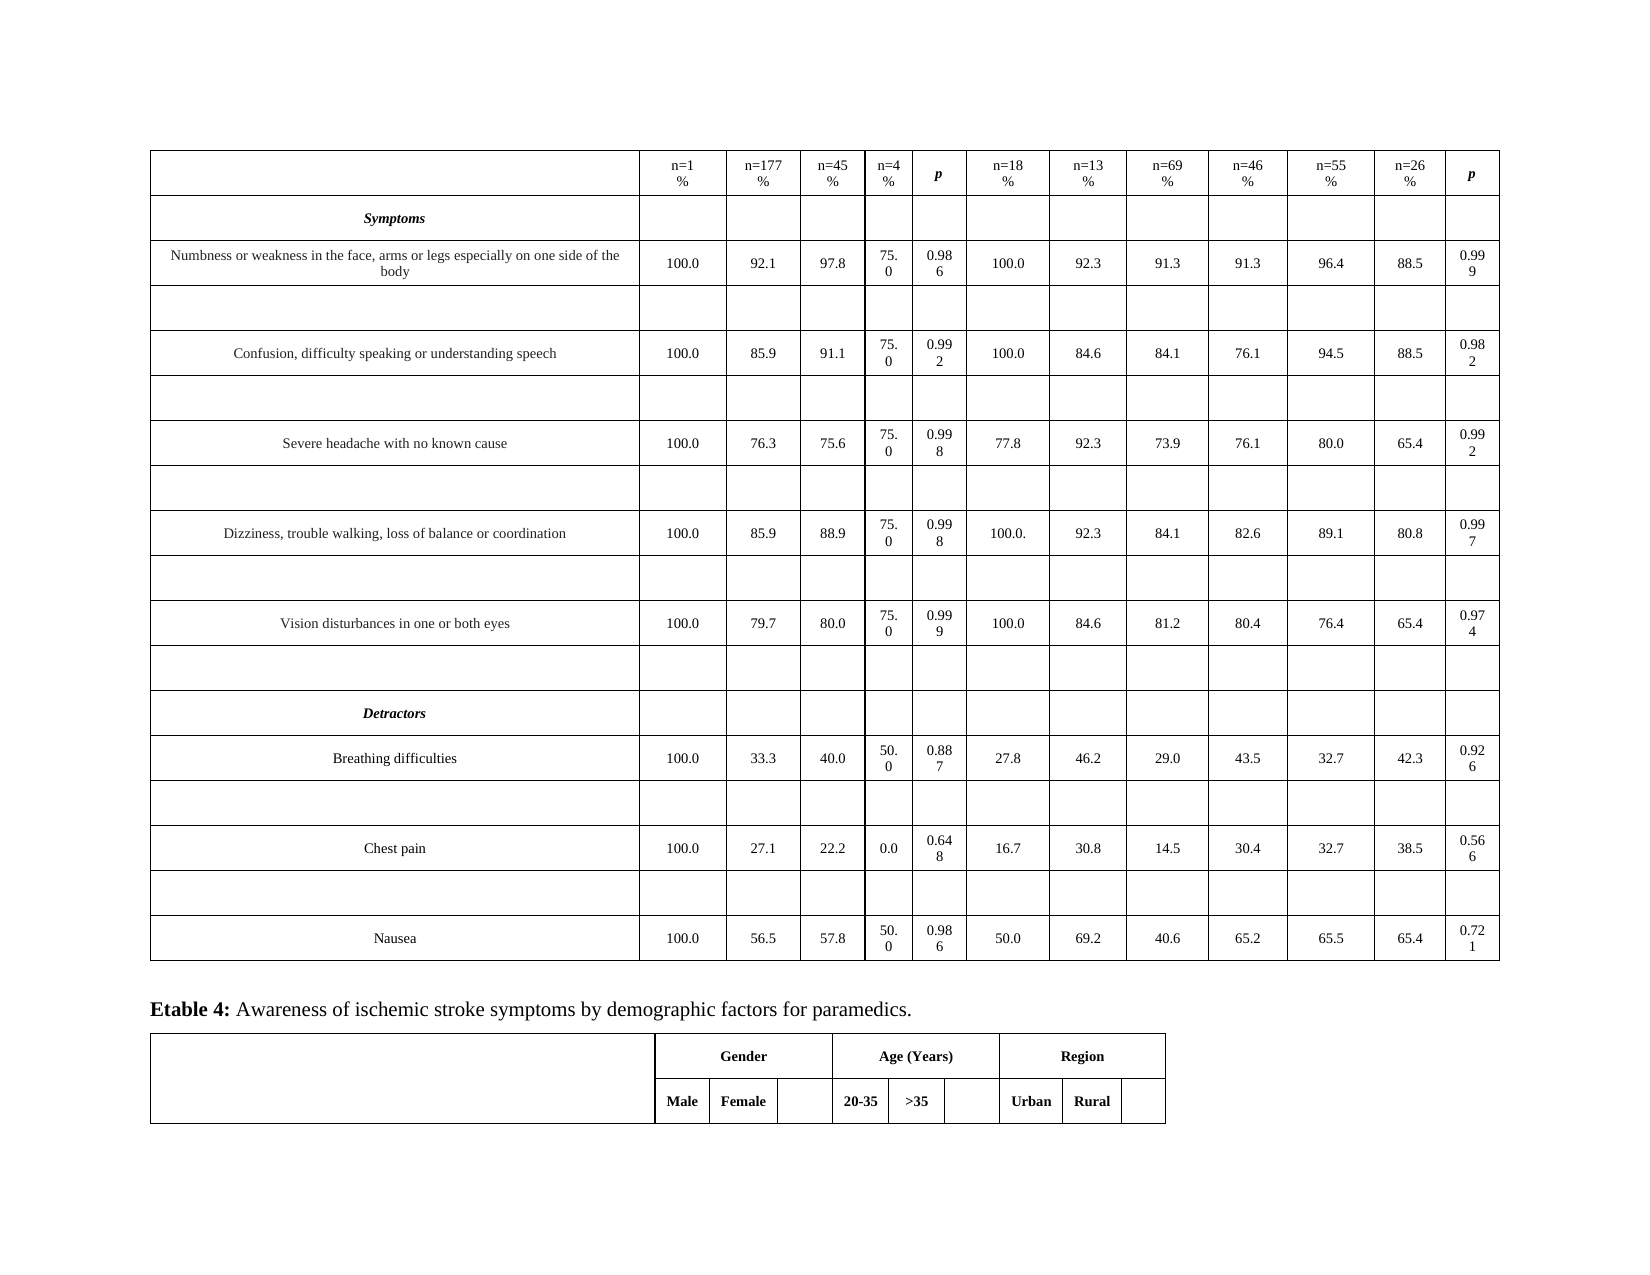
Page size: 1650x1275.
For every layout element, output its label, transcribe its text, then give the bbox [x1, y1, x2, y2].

table_cell [1375, 376, 1445, 420]
table_cell [640, 691, 726, 735]
table_cell Dizziness, trouble walking, loss of balance or coordination [151, 511, 639, 555]
table_cell 65.5 [1288, 916, 1374, 960]
table_cell 43.5 [1209, 736, 1287, 780]
table_cell [1375, 466, 1445, 510]
table_cell Confusion, difficulty speaking or understanding speech [151, 331, 639, 375]
table_cell 75.6 [801, 421, 864, 465]
table_cell [1127, 781, 1208, 825]
table_cell 65.4 [1375, 601, 1445, 645]
table_cell [640, 556, 726, 600]
table_cell [1209, 376, 1287, 420]
table_cell [945, 1079, 999, 1123]
table_cell Detractors [151, 691, 639, 735]
table_cell 100.0 [967, 331, 1049, 375]
table_cell [801, 286, 864, 330]
table_cell 16.7 [967, 826, 1049, 870]
table_cell 0.0 [866, 826, 912, 870]
table_cell 100.0 [640, 331, 726, 375]
table_cell 0.999 [1446, 241, 1499, 285]
table_cell [151, 466, 639, 510]
table_cell 81.2 [1127, 601, 1208, 645]
table_cell 84.1 [1127, 511, 1208, 555]
table_header Region [1000, 1034, 1165, 1078]
table_cell 73.9 [1127, 421, 1208, 465]
table_cell [1209, 466, 1287, 510]
table_cell [967, 646, 1049, 690]
table_cell [801, 376, 864, 420]
table_cell Rural [1063, 1079, 1121, 1123]
table_cell [913, 376, 966, 420]
table_cell [1375, 196, 1445, 240]
table_cell [727, 871, 800, 915]
table_cell [913, 196, 966, 240]
table_cell [1375, 871, 1445, 915]
table_cell 0.974 [1446, 601, 1499, 645]
table_cell Vision disturbances in one or both eyes [151, 601, 639, 645]
table_cell [913, 646, 966, 690]
table_cell [801, 646, 864, 690]
table_cell 0.992 [913, 331, 966, 375]
table_cell n=18 % [967, 151, 1049, 195]
table_cell 100.0 [967, 601, 1049, 645]
table_cell [151, 376, 639, 420]
table_cell [151, 646, 639, 690]
table_cell n=13 % [1050, 151, 1126, 195]
table_cell [913, 556, 966, 600]
table_cell n=55 % [1288, 151, 1374, 195]
table_cell [1050, 691, 1126, 735]
table_header Age (Years) [833, 1034, 999, 1078]
table_cell [151, 871, 639, 915]
table_cell 100.0 [640, 511, 726, 555]
table_cell 80.8 [1375, 511, 1445, 555]
table_cell [1375, 691, 1445, 735]
table_cell [640, 196, 726, 240]
table_cell 65.2 [1209, 916, 1287, 960]
table_cell 79.7 [727, 601, 800, 645]
table_cell [801, 196, 864, 240]
table_cell [1209, 691, 1287, 735]
table_cell 100.0 [640, 241, 726, 285]
table_cell [727, 691, 800, 735]
table_cell 69.2 [1050, 916, 1126, 960]
table_cell [1446, 646, 1499, 690]
table_cell n=1 % [640, 151, 726, 195]
table_cell 80.4 [1209, 601, 1287, 645]
table_cell 91.1 [801, 331, 864, 375]
table_cell n=69 % [1127, 151, 1208, 195]
table_cell [1446, 781, 1499, 825]
table_cell [967, 466, 1049, 510]
table_cell 100.0. [967, 511, 1049, 555]
table_cell 33.3 [727, 736, 800, 780]
table_cell [151, 286, 639, 330]
table_cell 75.0 [866, 331, 912, 375]
table_cell [1375, 286, 1445, 330]
table_cell [727, 466, 800, 510]
table_cell [1288, 286, 1374, 330]
table_cell [151, 781, 639, 825]
table_cell [913, 466, 966, 510]
table_cell [1050, 556, 1126, 600]
table_cell [1127, 871, 1208, 915]
table_cell [913, 286, 966, 330]
table_cell [913, 871, 966, 915]
table_cell [913, 691, 966, 735]
table_cell 77.8 [967, 421, 1049, 465]
table_cell [866, 646, 912, 690]
table_cell [801, 466, 864, 510]
table_cell 82.6 [1209, 511, 1287, 555]
table_cell 46.2 [1050, 736, 1126, 780]
table_cell Urban [1000, 1079, 1062, 1123]
table_cell 0.998 [913, 511, 966, 555]
table_cell 75.0 [866, 601, 912, 645]
table_cell [1050, 466, 1126, 510]
table_cell 84.1 [1127, 331, 1208, 375]
table_cell [967, 196, 1049, 240]
table_cell [1209, 871, 1287, 915]
table_cell 0.999 [913, 601, 966, 645]
table_cell n=177 % [727, 151, 800, 195]
table_cell [1050, 781, 1126, 825]
table_cell [801, 556, 864, 600]
table_cell 88.5 [1375, 241, 1445, 285]
table_cell [1127, 466, 1208, 510]
table_cell 40.6 [1127, 916, 1208, 960]
table_cell [640, 466, 726, 510]
table_cell [866, 466, 912, 510]
table_cell 0.986 [913, 916, 966, 960]
table_cell 40.0 [801, 736, 864, 780]
table_cell [866, 556, 912, 600]
table_cell 88.5 [1375, 331, 1445, 375]
table_cell 92.3 [1050, 241, 1126, 285]
table_cell 100.0 [640, 736, 726, 780]
table_cell 50.0 [866, 736, 912, 780]
table_cell [640, 871, 726, 915]
table_cell 65.4 [1375, 421, 1445, 465]
table_cell [866, 781, 912, 825]
table_cell 92.1 [727, 241, 800, 285]
table_cell [640, 781, 726, 825]
table_cell n=4 % [866, 151, 912, 195]
table_cell [1127, 691, 1208, 735]
table_cell [727, 196, 800, 240]
table_cell [1288, 196, 1374, 240]
table_cell [151, 556, 639, 600]
table_cell Chest pain [151, 826, 639, 870]
table_cell [1288, 691, 1374, 735]
table_cell [1288, 466, 1374, 510]
table_header [151, 1034, 654, 1123]
table_cell [727, 286, 800, 330]
table_cell 94.5 [1288, 331, 1374, 375]
table_cell 0.982 [1446, 331, 1499, 375]
table_cell n=26 % [1375, 151, 1445, 195]
table_cell 76.3 [727, 421, 800, 465]
table_cell [727, 376, 800, 420]
table_cell 32.7 [1288, 826, 1374, 870]
table_cell [1446, 196, 1499, 240]
table_header Gender [656, 1034, 832, 1078]
table_cell 65.4 [1375, 916, 1445, 960]
table_cell Nausea [151, 916, 639, 960]
table_cell 50.0 [866, 916, 912, 960]
table_cell [1127, 376, 1208, 420]
table_cell [1288, 781, 1374, 825]
table_cell [801, 781, 864, 825]
table_cell 100.0 [640, 826, 726, 870]
table_cell 27.1 [727, 826, 800, 870]
table_cell [866, 691, 912, 735]
table_cell [1288, 646, 1374, 690]
table_cell [1446, 466, 1499, 510]
table_cell [1288, 376, 1374, 420]
table_cell 85.9 [727, 331, 800, 375]
text Etable 4: Awareness of ischemic stroke symptoms by demographic factors for paramedics. [150, 997, 1500, 1021]
table_cell [967, 781, 1049, 825]
table_cell 100.0 [967, 241, 1049, 285]
table_cell [913, 781, 966, 825]
table_cell [866, 871, 912, 915]
table_cell Male [656, 1079, 709, 1123]
table_cell [1209, 286, 1287, 330]
table_cell [1375, 781, 1445, 825]
table_cell 80.0 [801, 601, 864, 645]
table_cell 0.887 [913, 736, 966, 780]
table_cell [1446, 871, 1499, 915]
table_cell [1209, 196, 1287, 240]
table_cell [866, 196, 912, 240]
table_cell 96.4 [1288, 241, 1374, 285]
table_cell 100.0 [640, 916, 726, 960]
table_cell 76.1 [1209, 331, 1287, 375]
table_cell 0.648 [913, 826, 966, 870]
table_cell [1288, 556, 1374, 600]
table_cell [801, 691, 864, 735]
table_cell 27.8 [967, 736, 1049, 780]
table_cell 30.4 [1209, 826, 1287, 870]
table_cell p [913, 151, 966, 195]
table_cell [1446, 556, 1499, 600]
table_cell 84.6 [1050, 331, 1126, 375]
table_cell [866, 376, 912, 420]
table_cell 30.8 [1050, 826, 1126, 870]
table_cell [1375, 556, 1445, 600]
table_cell 75.0 [866, 421, 912, 465]
table_cell [967, 691, 1049, 735]
table_cell 0.997 [1446, 511, 1499, 555]
table_cell [967, 871, 1049, 915]
table_cell 85.9 [727, 511, 800, 555]
table_cell n=45 % [801, 151, 864, 195]
table_cell 92.3 [1050, 421, 1126, 465]
table_cell 75.0 [866, 241, 912, 285]
table_cell Female [710, 1079, 777, 1123]
table_cell [801, 871, 864, 915]
table_cell [1127, 286, 1208, 330]
table_cell 0.926 [1446, 736, 1499, 780]
table_cell [640, 286, 726, 330]
table_cell 0.566 [1446, 826, 1499, 870]
table_cell 42.3 [1375, 736, 1445, 780]
table_cell 50.0 [967, 916, 1049, 960]
table_cell [640, 646, 726, 690]
table_cell [778, 1079, 832, 1123]
table_cell [967, 376, 1049, 420]
table_cell [1209, 646, 1287, 690]
table_cell Numbness or weakness in the face, arms or legs especially on one side of the body [151, 241, 639, 285]
table_cell 88.9 [801, 511, 864, 555]
table_cell [1127, 646, 1208, 690]
table_cell [1050, 196, 1126, 240]
table_cell [727, 556, 800, 600]
table_cell 76.1 [1209, 421, 1287, 465]
table_cell 75.0 [866, 511, 912, 555]
table_cell Severe headache with no known cause [151, 421, 639, 465]
table_cell n=46 % [1209, 151, 1287, 195]
table_cell [1050, 871, 1126, 915]
table_cell p [1446, 151, 1499, 195]
table_cell 100.0 [640, 421, 726, 465]
table_cell [640, 376, 726, 420]
table_cell 20-35 [833, 1079, 888, 1123]
table_cell 0.998 [913, 421, 966, 465]
table_cell 0.721 [1446, 916, 1499, 960]
table_cell 100.0 [640, 601, 726, 645]
table_cell 92.3 [1050, 511, 1126, 555]
table_cell 22.2 [801, 826, 864, 870]
table_cell [866, 286, 912, 330]
table_cell 29.0 [1127, 736, 1208, 780]
table_cell 57.8 [801, 916, 864, 960]
table_cell 84.6 [1050, 601, 1126, 645]
table_cell 80.0 [1288, 421, 1374, 465]
table_cell [1122, 1079, 1165, 1123]
table_cell 91.3 [1209, 241, 1287, 285]
table_cell 56.5 [727, 916, 800, 960]
table_cell [1127, 556, 1208, 600]
table_cell [727, 781, 800, 825]
table_cell [967, 556, 1049, 600]
table_cell 14.5 [1127, 826, 1208, 870]
table_cell [1209, 556, 1287, 600]
table_cell Breathing difficulties [151, 736, 639, 780]
table_cell [1288, 871, 1374, 915]
table_cell 97.8 [801, 241, 864, 285]
table_cell 0.992 [1446, 421, 1499, 465]
table_cell 89.1 [1288, 511, 1374, 555]
table_cell [1050, 286, 1126, 330]
table_cell >35 [889, 1079, 944, 1123]
table_cell [1209, 781, 1287, 825]
table_cell [967, 286, 1049, 330]
table_cell [1127, 196, 1208, 240]
table_cell Symptoms [151, 196, 639, 240]
table_cell [1446, 691, 1499, 735]
table_cell [1050, 646, 1126, 690]
table_cell [1375, 646, 1445, 690]
table_cell 0.986 [913, 241, 966, 285]
table_cell 38.5 [1375, 826, 1445, 870]
table_cell [1050, 376, 1126, 420]
table_cell 76.4 [1288, 601, 1374, 645]
table_cell [727, 646, 800, 690]
table_cell 32.7 [1288, 736, 1374, 780]
table_cell 91.3 [1127, 241, 1208, 285]
table_cell [1446, 286, 1499, 330]
table_cell [1446, 376, 1499, 420]
